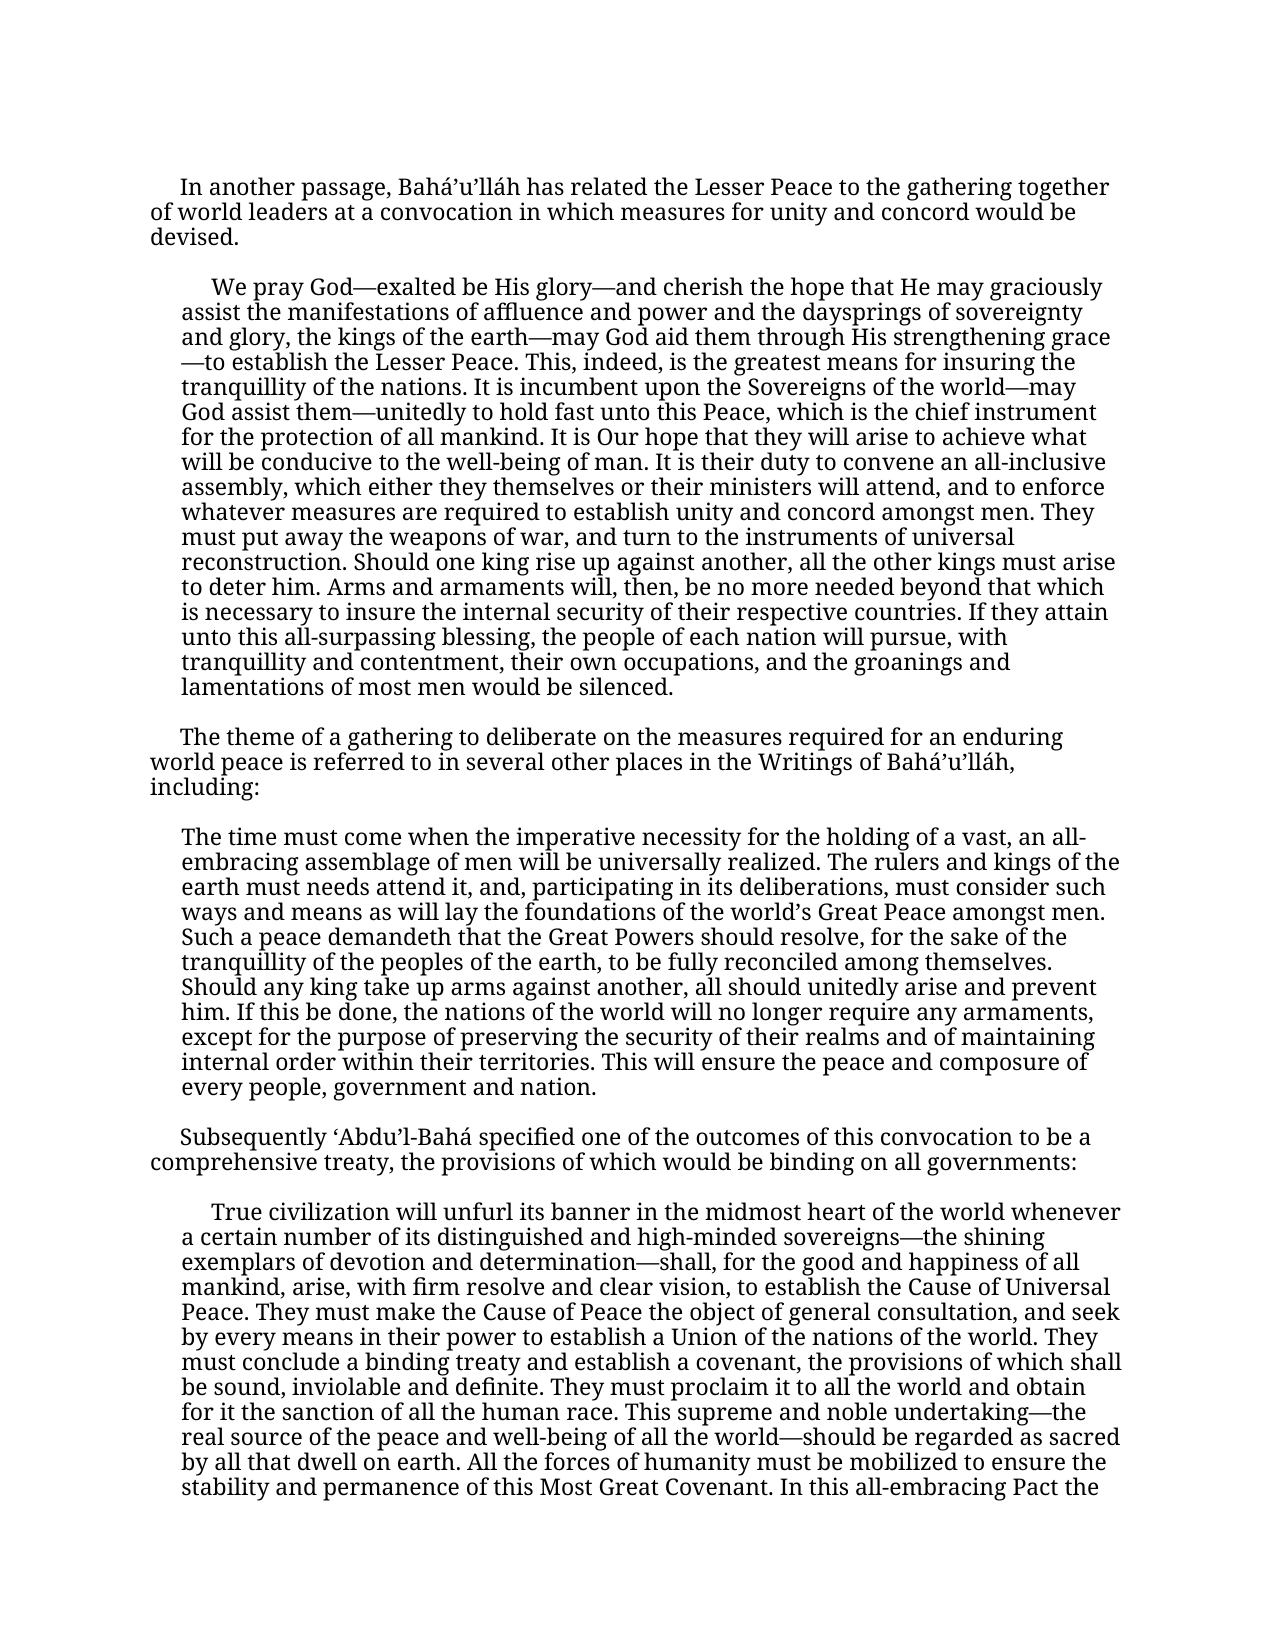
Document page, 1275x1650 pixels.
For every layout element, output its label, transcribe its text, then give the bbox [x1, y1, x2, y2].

text In another passage, Bahá’u’lláh has related the Lesser Peace to the gathering together of world leaders at a convocation in which measures for unity and concord would be devised. [150, 175, 1125, 250]
text The theme of a gathering to deliberate on the measures required for an enduring world peace is referred to in several other places in the Writings of Bahá’u’lláh, including: [150, 725, 1125, 800]
text We pray God—exalted be His glory—and cherish the hope that He may graciously assist the manifestations of affluence and power and the daysprings of sovereignty and glory, the kings of the earth—may God aid them through His strengthening grace—to establish the Lesser Peace. This, indeed, is the greatest means for insuring the tranquillity of the nations. It is incumbent upon the Sovereigns of the world—may God assist them—unitedly to hold fast unto this Peace, which is the chief instrument for the protection of all mankind. It is Our hope that they will arise to achieve what will be conducive to the well-being of man. It is their duty to convene an all-inclusive assembly, which either they themselves or their ministers will attend, and to enforce whatever measures are required to establish unity and concord amongst men. They must put away the weapons of war, and turn to the instruments of universal reconstruction. Should one king rise up against another, all the other kings must arise to deter him. Arms and armaments will, then, be no more needed beyond that which is necessary to insure the internal security of their respective countries. If they attain unto this all-surpassing blessing, the people of each nation will pursue, with tranquillity and contentment, their own occupations, and the groanings and lamentations of most men would be silenced. [181, 275, 1125, 700]
text The time must come when the imperative necessity for the holding of a vast, an all-embracing assemblage of men will be universally realized. The rulers and kings of the earth must needs attend it, and, participating in its deliberations, must consider such ways and means as will lay the foundations of the world’s Great Peace amongst men. Such a peace demandeth that the Great Powers should resolve, for the sake of the tranquillity of the peoples of the earth, to be fully reconciled among themselves. Should any king take up arms against another, all should unitedly arise and prevent him. If this be done, the nations of the world will no longer require any armaments, except for the purpose of preserving the security of their realms and of maintaining internal order within their territories. This will ensure the peace and composure of every people, government and nation. [181, 825, 1125, 1100]
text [181, 1200, 1125, 1500]
text Subsequently ‘Abdu’l-Bahá specified one of the outcomes of this convocation to be a comprehensive treaty, the provisions of which would be binding on all governments: [150, 1125, 1125, 1175]
